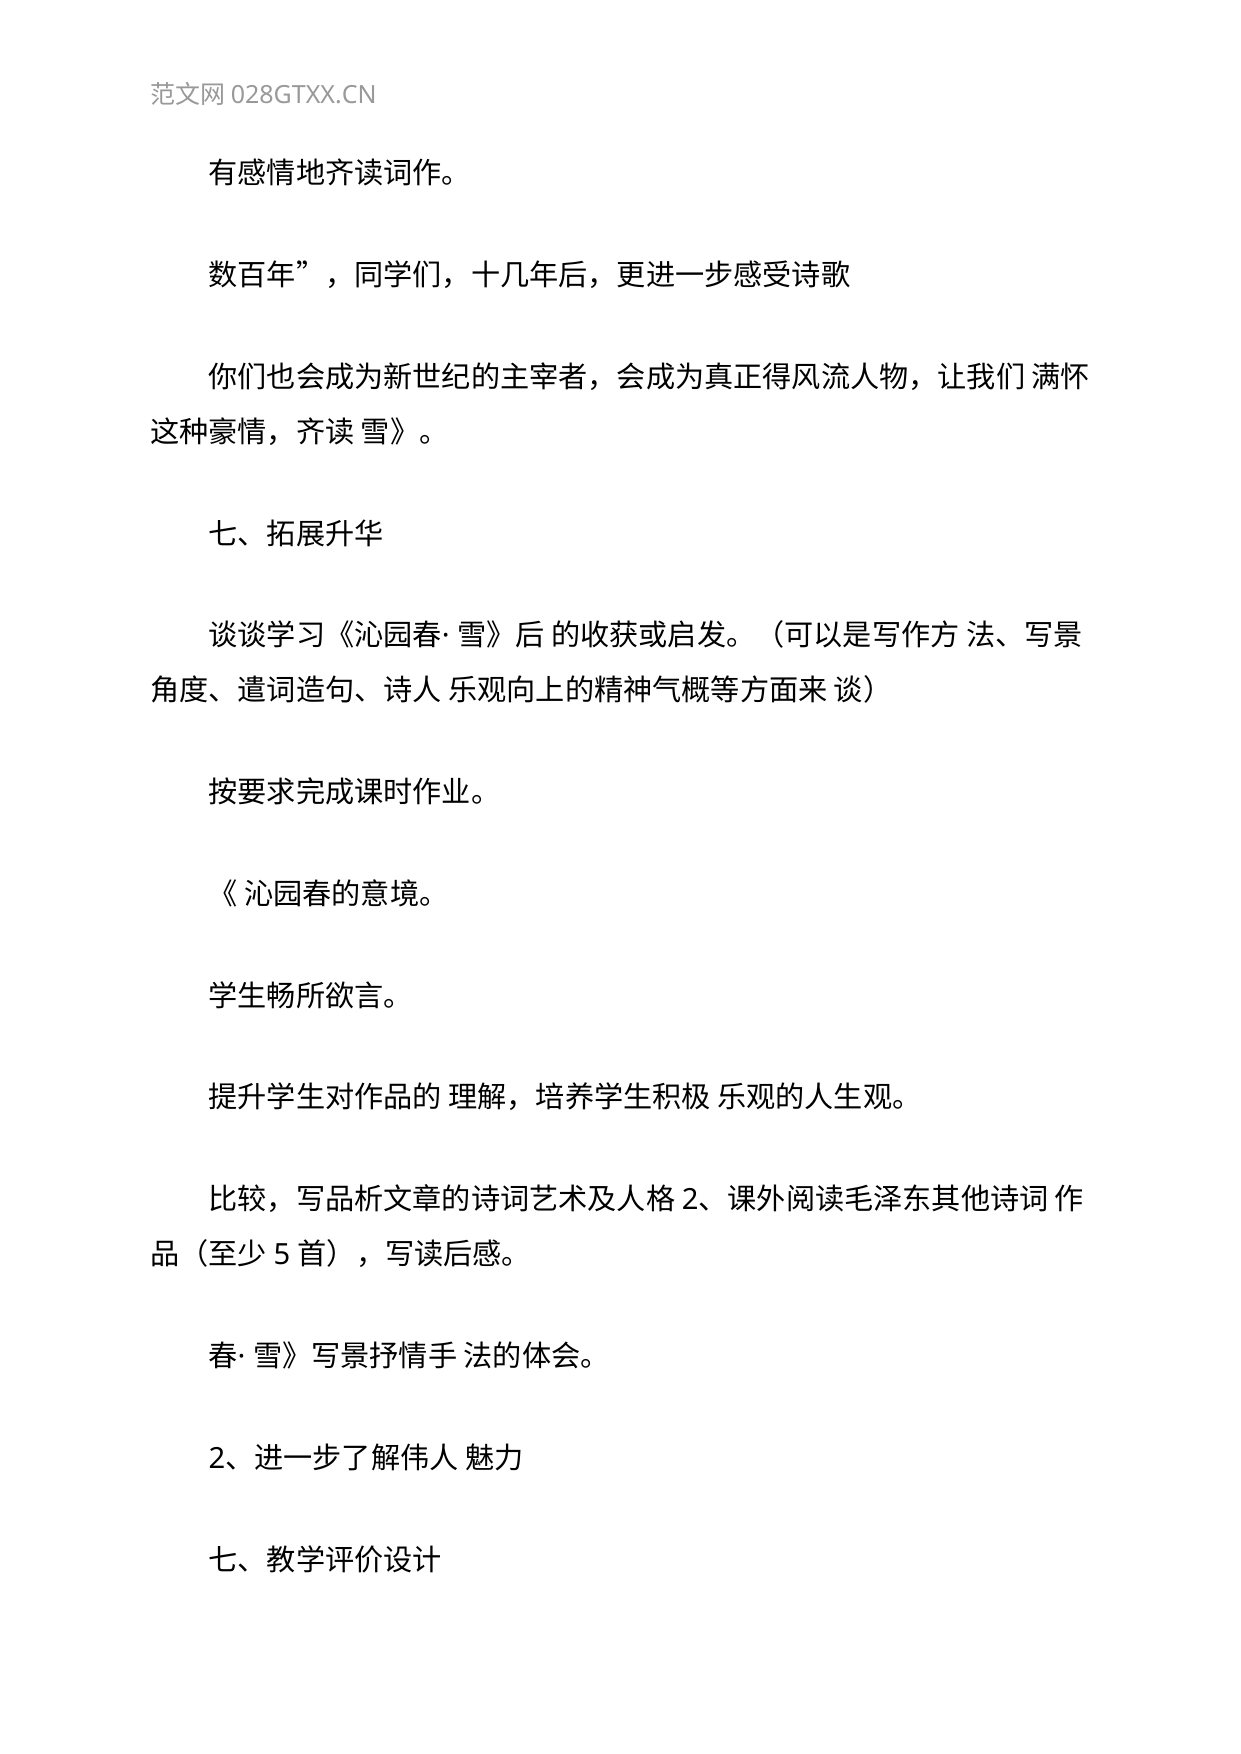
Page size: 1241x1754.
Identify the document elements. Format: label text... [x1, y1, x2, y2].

text 七、教学评价设计 [150, 1537, 1090, 1579]
text 有感情地齐读词作。 [150, 150, 1090, 192]
text 按要求完成课时作业。 [150, 769, 1090, 811]
text 比较，写品析文章的诗词艺术及人格 2、课外阅读毛泽东其他诗词 作品（至少 5 首），写读后感。 [150, 1176, 1090, 1273]
text 2、进一步了解伟人 魅力 [150, 1435, 1090, 1477]
text 你们也会成为新世纪的主宰者，会成为真正得风流人物，让我们 满怀这种豪情，齐读 雪》。 [150, 353, 1090, 451]
text 七、拓展升华 [150, 510, 1090, 552]
text 学生畅所欲言。 [150, 972, 1090, 1014]
text 数百年”，同学们，十几年后，更进一步感受诗歌 [150, 252, 1090, 294]
text 春· 雪》写景抒情手 法的体会。 [150, 1333, 1090, 1375]
text 提升学生对作品的 理解，培养学生积极 乐观的人生观。 [150, 1074, 1090, 1116]
text 《 沁园春的意境。 [150, 871, 1090, 913]
text 谈谈学习《沁园春· 雪》后 的收获或启发。（可以是写作方 法、写景角度、遣词造句、诗人 乐观向上的精神气概等方面来 谈） [150, 612, 1090, 709]
